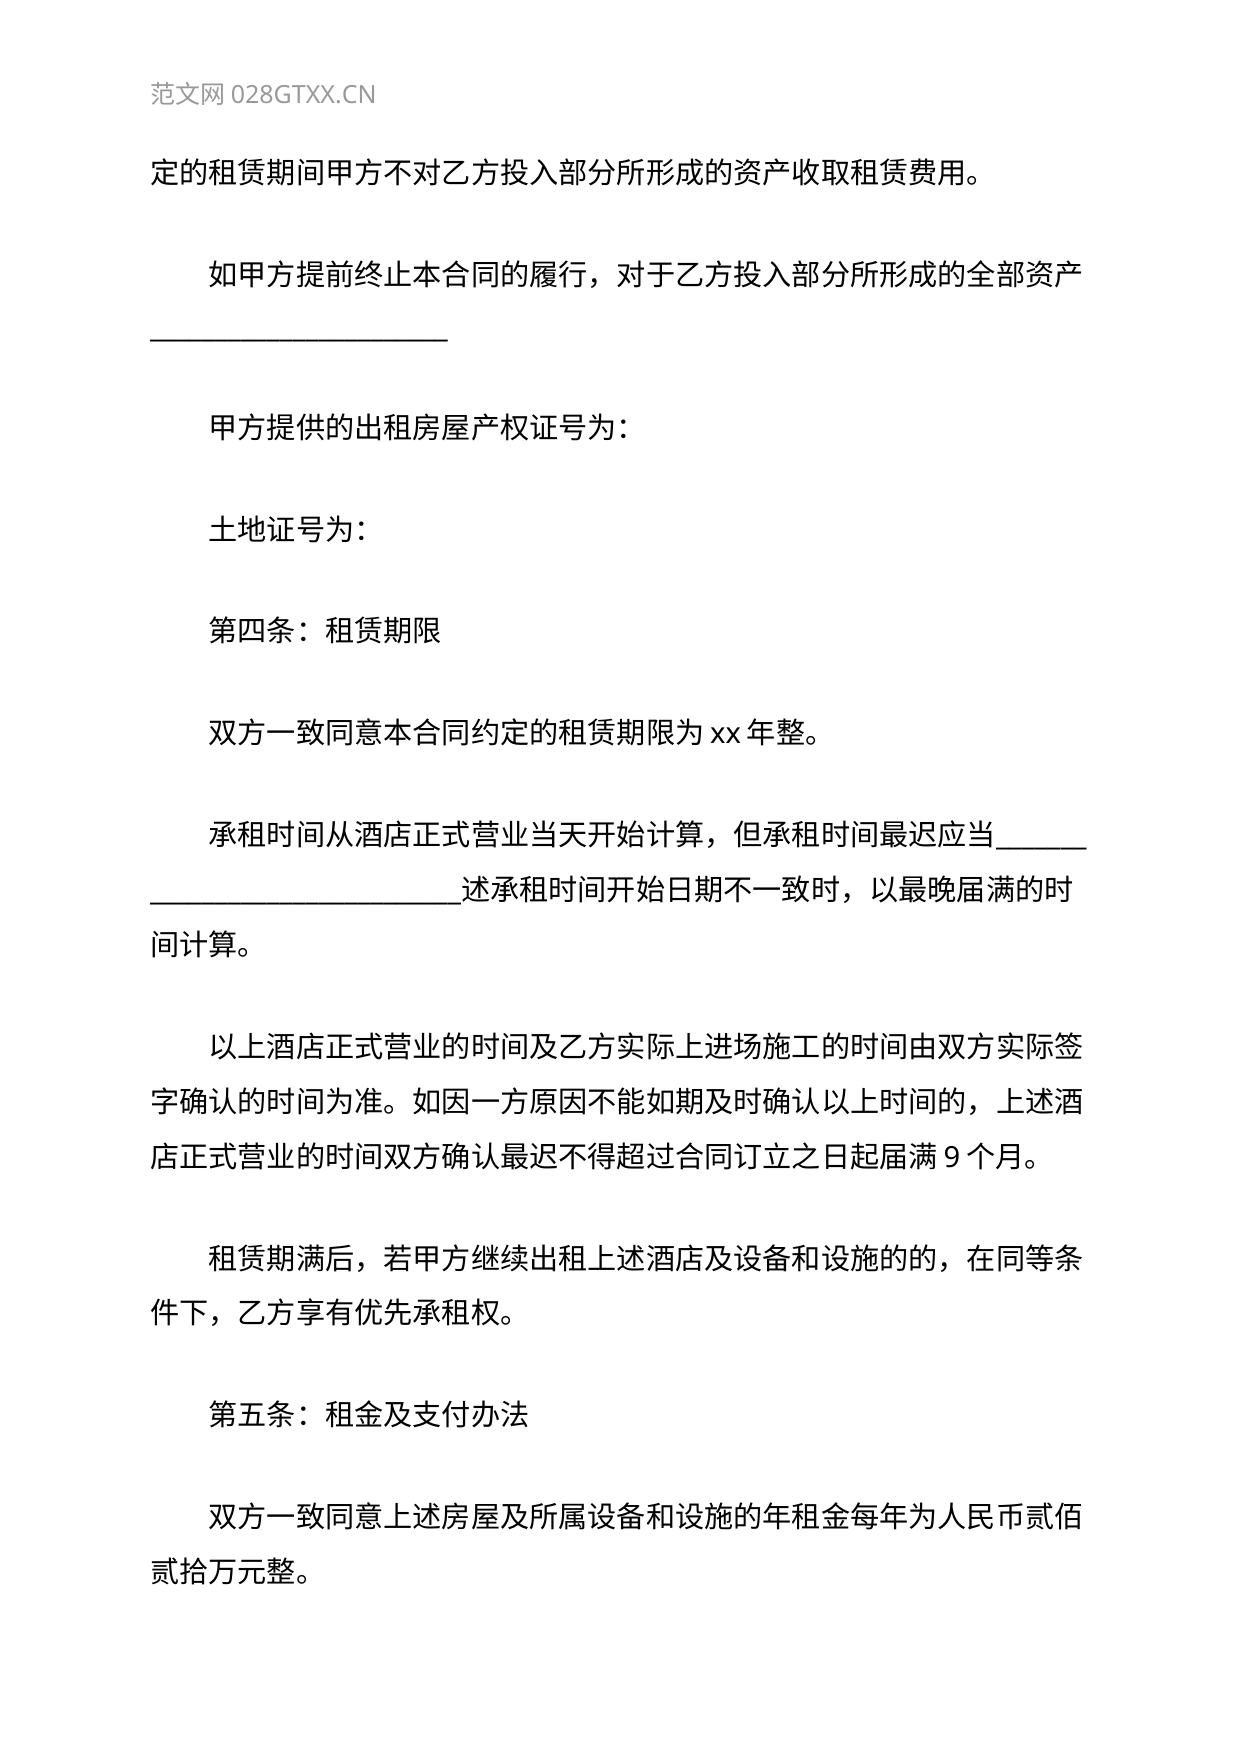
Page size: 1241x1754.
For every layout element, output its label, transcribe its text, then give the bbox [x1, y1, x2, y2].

text 土地证号为： [150, 506, 1090, 548]
text 第四条：租赁期限 [150, 608, 1090, 650]
text 承租时间从酒店正式营业当天开始计算，但承租时间最迟应当_______________________________述承租时间开始日期不一致时，以最晚届满的时间计算。 [150, 812, 1090, 964]
text 如甲方提前终止本合同的履行，对于乙方投入部分所形成的全部资产_______________________ [150, 252, 1090, 346]
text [150, 150, 1090, 192]
text 双方一致同意本合同约定的租赁期限为xx年整。 [150, 710, 1090, 752]
text 双方一致同意上述房屋及所属设备和设施的年租金每年为人民币贰佰贰拾万元整。 [150, 1494, 1090, 1591]
text 甲方提供的出租房屋产权证号为： [150, 404, 1090, 447]
text 第五条：租金及支付办法 [150, 1392, 1090, 1434]
text 租赁期满后，若甲方继续出租上述酒店及设备和设施的的，在同等条件下，乙方享有优先承租权。 [150, 1235, 1090, 1332]
text 以上酒店正式营业的时间及乙方实际上进场施工的时间由双方实际签字确认的时间为准。如因一方原因不能如期及时确认以上时间的，上述酒店正式营业的时间双方确认最迟不得超过合同订立之日起届满9个月。 [150, 1023, 1090, 1176]
